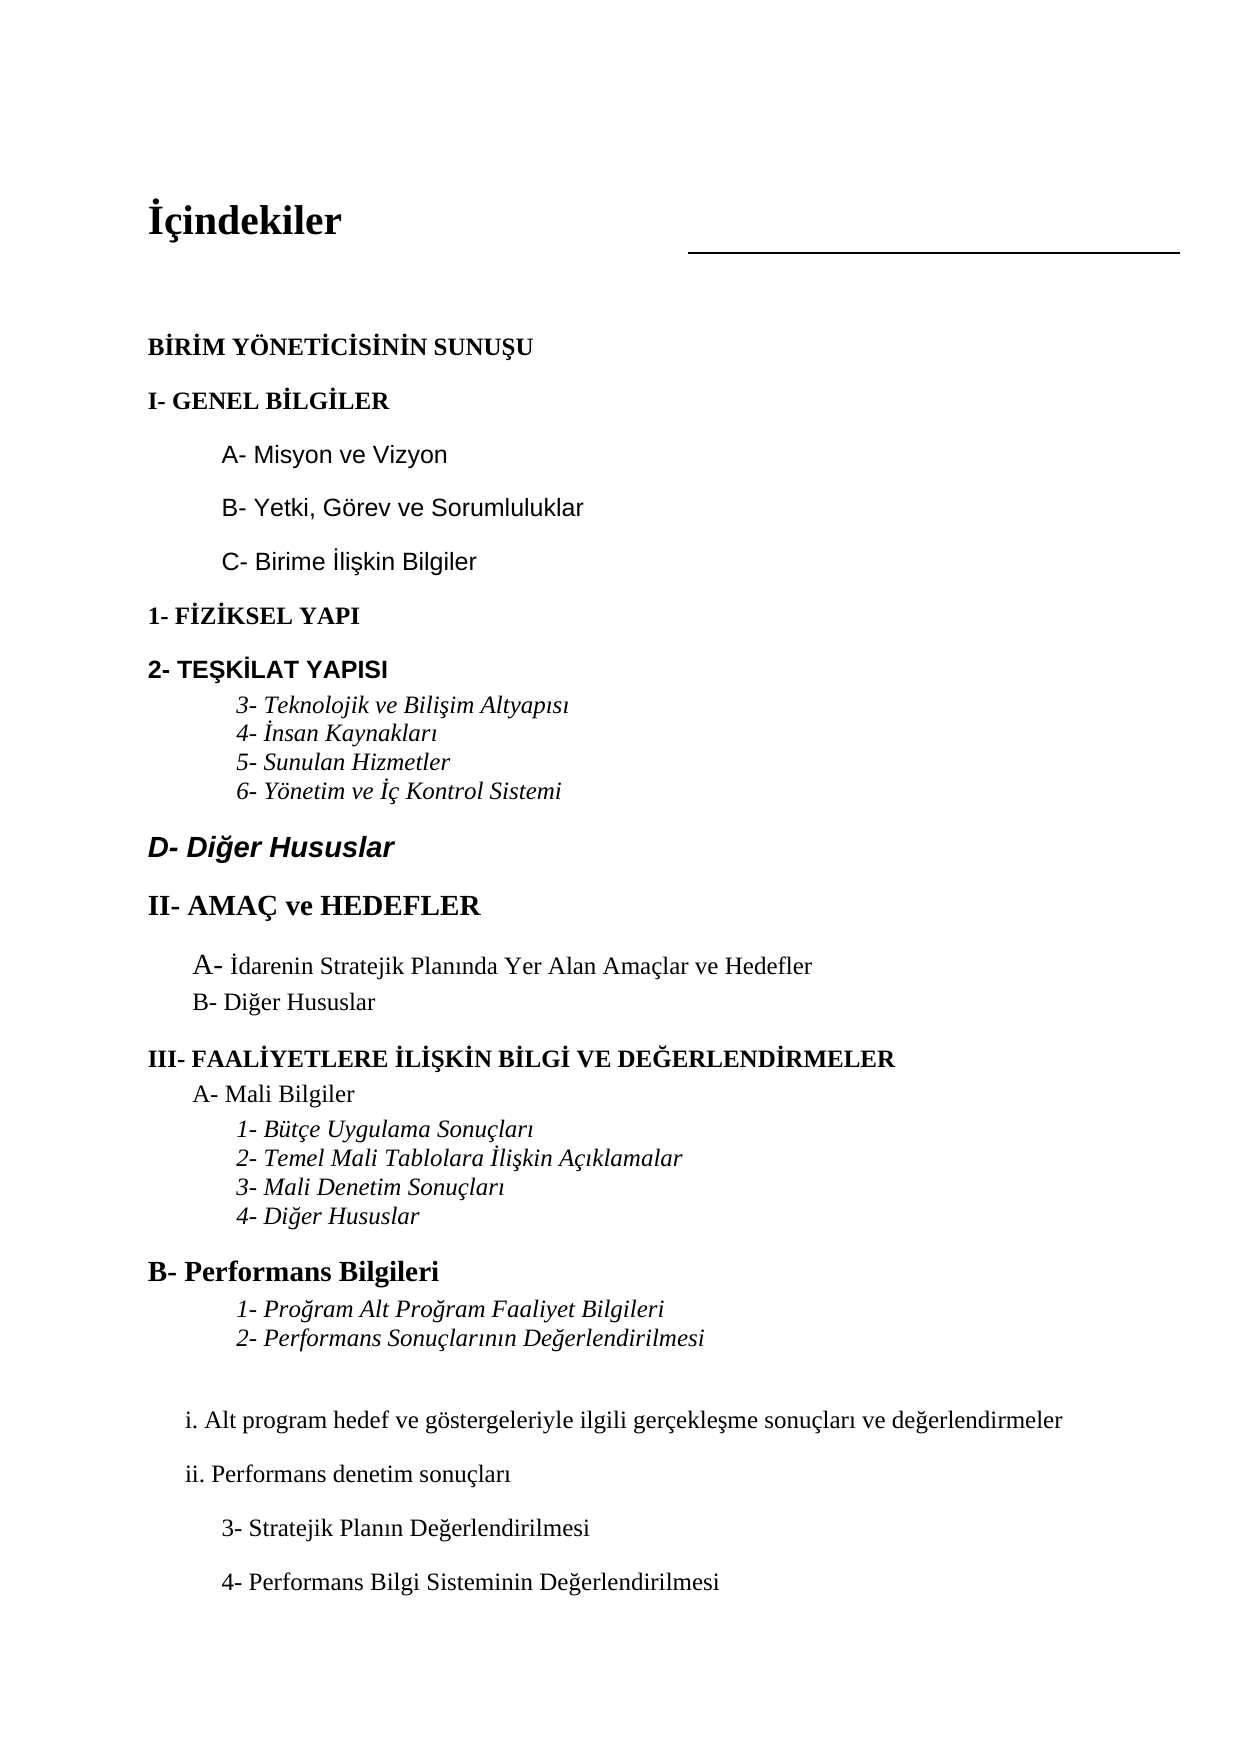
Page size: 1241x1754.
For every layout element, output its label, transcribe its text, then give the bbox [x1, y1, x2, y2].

text 3- Teknolojik ve Bilişim Altyapısı [148, 690, 1093, 718]
text 2- Performans Sonuçlarının Değerlendirilmesi [148, 1323, 1093, 1352]
text 5- Sunulan Hizmetler [148, 747, 1093, 776]
subtitle II- AMAÇ ve HEDEFLER [148, 888, 1093, 922]
subtitle I- GENEL BİLGİLER [148, 386, 1093, 415]
subtitle BİRİM YÖNETİCİSİNİN SUNUŞU [148, 332, 1093, 361]
subtitle 2- TEŞKİLAT YAPISI [148, 655, 1093, 683]
text 4- Diğer Hususlar [148, 1201, 1093, 1229]
subtitle D- Diğer Hususlar [148, 830, 1093, 863]
text 3- Mali Denetim Sonuçları [148, 1172, 1093, 1201]
text 2- Temel Mali Tablolara İlişkin Açıklamalar [148, 1143, 1093, 1172]
subtitle C- Birime İlişkin Bilgiler [148, 547, 1093, 576]
text 6- Yönetim ve İç Kontrol Sistemi [148, 776, 1093, 805]
subtitle A- Misyon ve Vizyon [148, 440, 1093, 468]
text İçindekiler [148, 196, 1093, 243]
text 4- İnsan Kaynakları [148, 718, 1093, 747]
text A- Mali Bilgiler [148, 1079, 1093, 1108]
text 1- Proğram Alt Proğram Faaliyet Bilgileri [148, 1294, 1093, 1323]
subtitle B- Performans Bilgileri [148, 1254, 1093, 1288]
subtitle ii. Performans denetim sonuçları [148, 1459, 1093, 1488]
subtitle A- İdarenin Stratejik Planında Yer Alan Amaçlar ve Hedefler [148, 947, 1093, 980]
subtitle 4- Performans Bilgi Sisteminin Değerlendirilmesi [148, 1567, 1093, 1596]
subtitle 3- Stratejik Planın Değerlendirilmesi [148, 1513, 1093, 1542]
subtitle i. Alt program hedef ve göstergeleriyle ilgili gerçekleşme sonuçları ve değerlendirmeler [148, 1406, 1093, 1434]
subtitle 1- FİZİKSEL YAPI [148, 601, 1093, 630]
text B- Diğer Hususlar [148, 987, 1093, 1015]
text III- FAALİYETLERE İLİŞKİN BİLGİ VE DEĞERLENDİRMELER [148, 1044, 1093, 1073]
subtitle B- Yetki, Görev ve Sorumluluklar [148, 493, 1093, 522]
text 1- Bütçe Uygulama Sonuçları [148, 1114, 1093, 1143]
